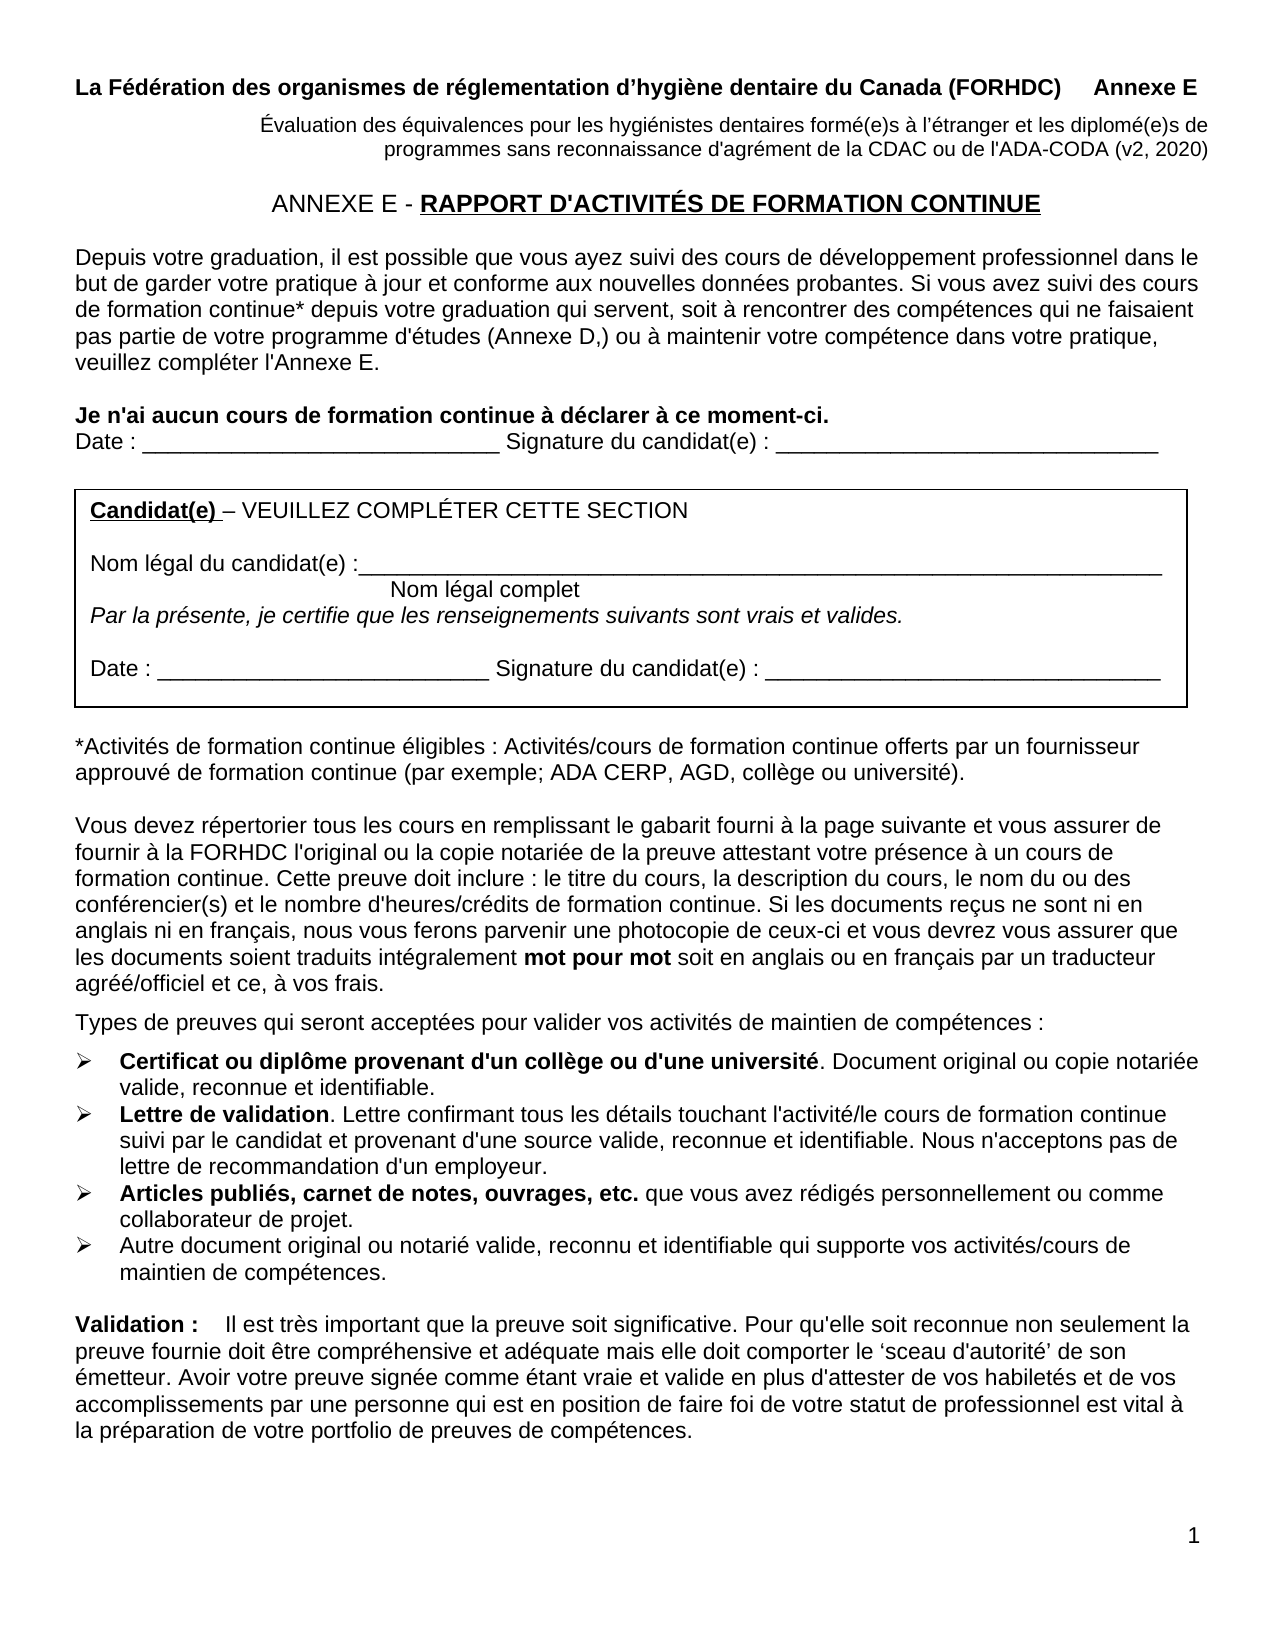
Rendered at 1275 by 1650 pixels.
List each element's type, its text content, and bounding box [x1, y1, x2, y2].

text Depuis votre graduation, il est possible que vous ayez suivi des cours de développement professionnel dans le but de garder votre pratique à jour et conforme aux nouvelles données probantes. Si vous avez suivi des cours de formation continue* depuis votre graduation qui servent, soit à rencontrer des compétences qui ne faisaient pas partie de votre programme d'études (Annexe D,) ou à maintenir votre compétence dans votre pratique, veuillez compléter l'Annexe E. [75, 244, 1200, 375]
text ANNEXE E - RAPPORT D'ACTIVITÉS DE FORMATION CONTINUE [112, 188, 1200, 217]
list Autre document original ou notarié valide, reconnu et identifiable qui supporte vos activités/cours de maintien de compétences. [75, 1232, 1200, 1285]
text Je n'ai aucun cours de formation continue à déclarer à ce moment-ci. [75, 402, 1200, 428]
text Vous devez répertorier tous les cours en remplissant le gabarit fourni à la page suivante et vous assurer de fournir à la FORHDC l'original ou la copie notariée de la preuve attestant votre présence à un cours de formation continue. Cette preuve doit inclure : le titre du cours, la description du cours, le nom du ou des conférencier(s) et le nombre d'heures/crédits de formation continue. Si les documents reçus ne sont ni en anglais ni en français, nous vous ferons parvenir une photocopie de ceux-ci et vous devrez vous assurer que les documents soient traduits intégralement mot pour mot soit en anglais ou en français par un traducteur agréé/officiel et ce, à vos frais. [75, 812, 1200, 997]
text Types de preuves qui seront acceptées pour valider vos activités de maintien de compétences : [75, 1009, 1200, 1035]
list Lettre de validation. Lettre confirmant tous les détails touchant l'activité/le cours de formation continue suivi par le candidat et provenant d'une source valide, reconnue et identifiable. Nous n'acceptons pas de lettre de recommandation d'un employeur. [75, 1101, 1200, 1180]
text *Activités de formation continue éligibles : Activités/cours de formation continue offerts par un fournisseur approuvé de formation continue (par exemple; ADA CERP, AGD, collège ou université). [75, 733, 1200, 786]
text Date : ____________________________ Signature du candidat(e) : ______________________________ [75, 428, 1200, 454]
list Certificat ou diplôme provenant d'un collège ou d'une université. Document original ou copie notariée valide, reconnue et identifiable. [75, 1048, 1200, 1101]
text Validation : Il est très important que la preuve soit significative. Pour qu'elle soit reconnue non seulement la preuve fournie doit être compréhensive et adéquate mais elle doit comporter le ‘sceau d'autorité’ de son émetteur. Avoir votre preuve signée comme étant vraie et valide en plus d'attester de vos habiletés et de vos accomplissements par une personne qui est en position de faire foi de votre statut de professionnel est vital à la préparation de votre portfolio de preuves de compétences. [75, 1311, 1200, 1443]
list Articles publiés, carnet de notes, ouvrages, etc. que vous avez rédigés personnellement ou comme collaborateur de projet. [75, 1180, 1200, 1232]
